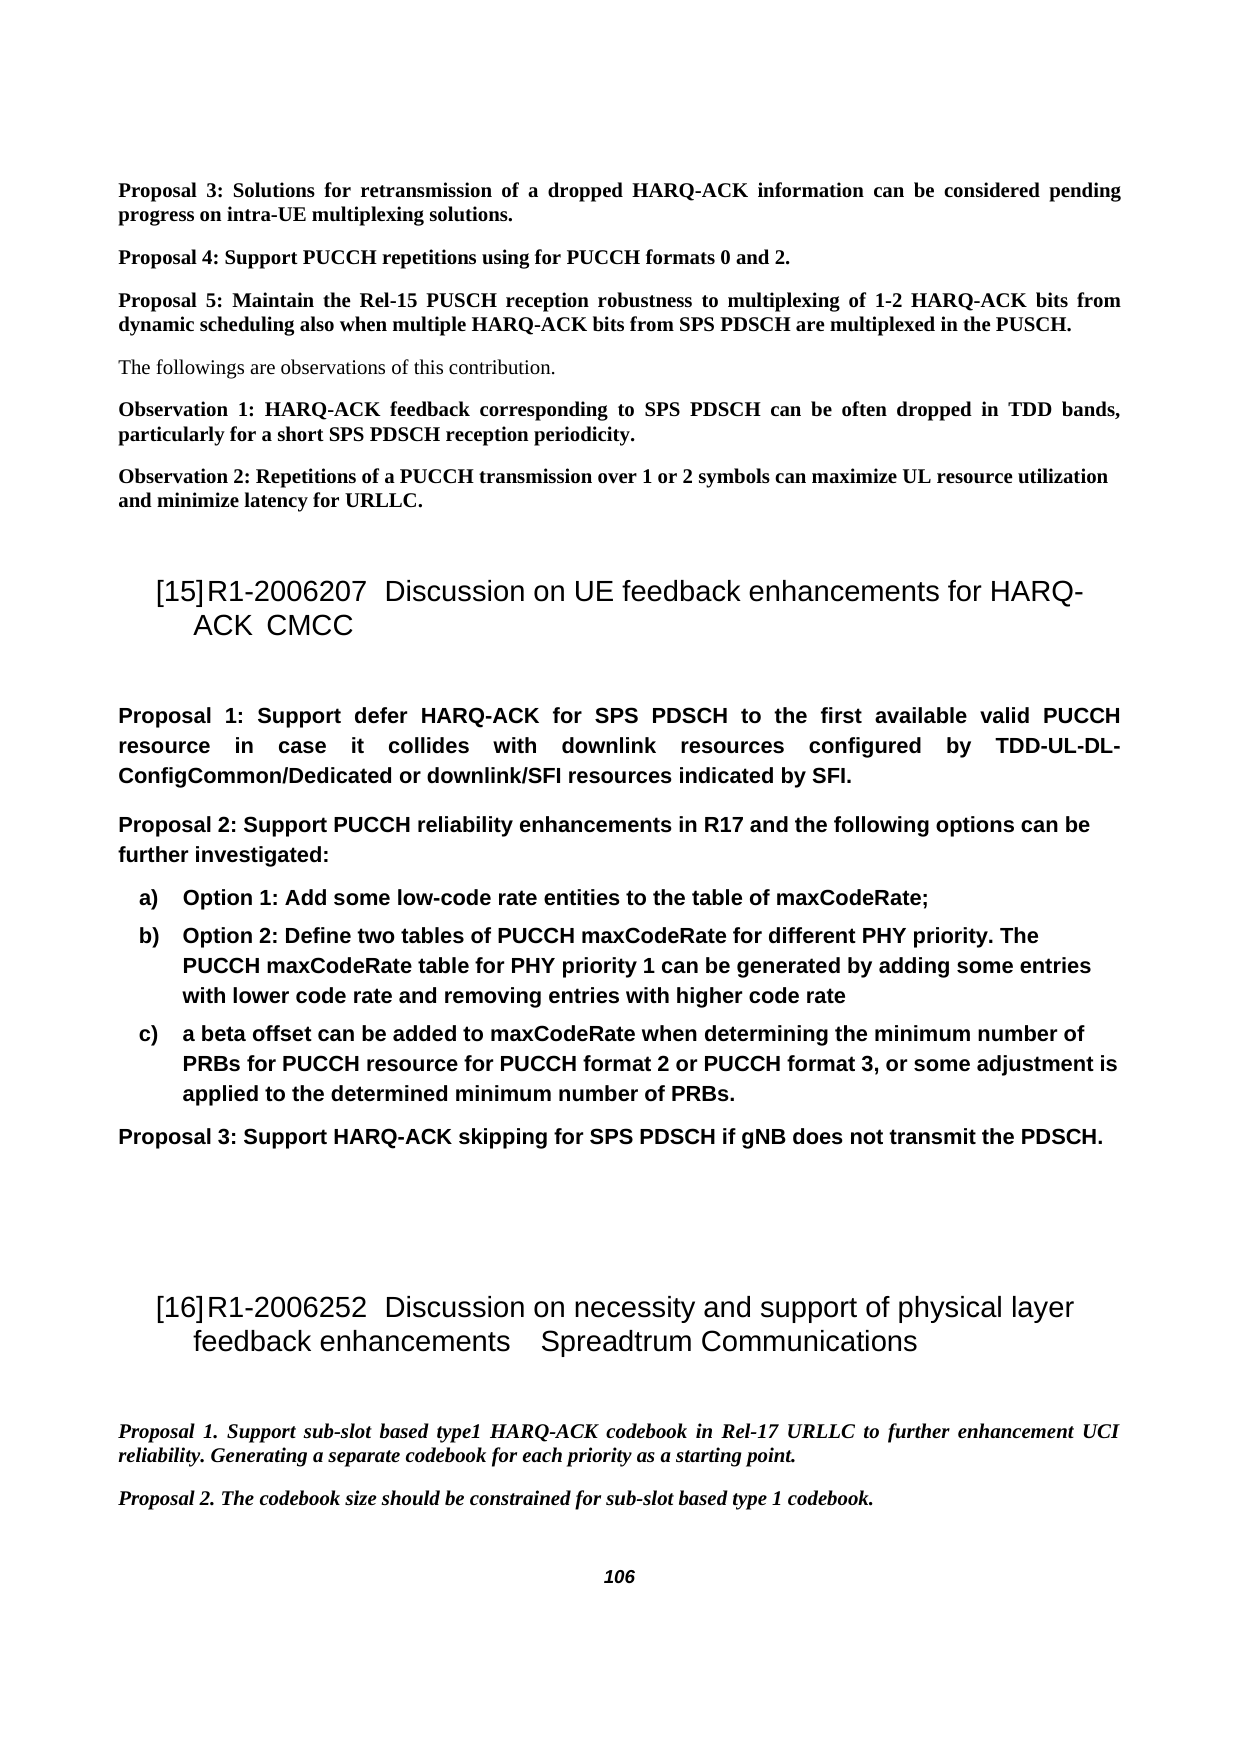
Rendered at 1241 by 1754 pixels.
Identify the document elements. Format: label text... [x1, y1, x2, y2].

list Option 1: Add some low-code rate entities to the table of maxCodeRate; [139, 885, 1122, 910]
list Option 2: Define two tables of PUCCH maxCodeRate for different PHY priority. The PUCCH maxCodeRate table for PHY priority 1 can be generated by adding some entries with lower code rate and removing entries with higher code rate [139, 923, 1122, 1008]
text Proposal 2. The codebook size should be constrained for sub-slot based type 1 codebook. [118, 1486, 1122, 1509]
text Proposal 2: Support PUCCH reliability enhancements in R17 and the following options can be further investigated: [118, 812, 1122, 867]
text Proposal 3: Solutions for retransmission of a dropped HARQ-ACK information can be considered pending progress on intra-UE multiplexing solutions. [118, 178, 1122, 226]
subtitle R1-2006252 Discussion on necessity and support of physical layer feedback enhancements Spreadtrum Communications [156, 1290, 1122, 1357]
subtitle R1-2006207 Discussion on UE feedback enhancements for HARQ-ACK CMCC [156, 574, 1122, 641]
list a beta offset can be added to maxCodeRate when determining the minimum number of PRBs for PUCCH resource for PUCCH format 2 or PUCCH format 3, or some adjustment is applied to the determined minimum number of PRBs. [139, 1021, 1122, 1106]
text Proposal 1. Support sub-slot based type1 HARQ-ACK codebook in Rel-17 URLLC to further enhancement UCI reliability. Generating a separate codebook for each priority as a starting point. [118, 1419, 1122, 1467]
text Observation 2: Repetitions of a PUCCH transmission over 1 or 2 symbols can maximize UL resource utilization and minimize latency for URLLC. [118, 464, 1122, 512]
text Proposal 3: Support HARQ-ACK skipping for SPS PDSCH if gNB does not transmit the PDSCH. [118, 1124, 1122, 1149]
text Proposal 5: Maintain the Rel-15 PUSCH reception robustness to multiplexing of 1-2 HARQ-ACK bits from dynamic scheduling also when multiple HARQ-ACK bits from SPS PDSCH are multiplexed in the PUSCH. [118, 288, 1122, 336]
text Proposal 1: Support defer HARQ-ACK for SPS PDSCH to the first available valid PUCCH resource in case it collides with downlink resources configured by TDD-UL-DL-ConfigCommon/Dedicated or downlink/SFI resources indicated by SFI. [118, 703, 1122, 788]
text The followings are observations of this contribution. [118, 354, 1122, 379]
text Proposal 4: Support PUCCH repetitions using for PUCCH formats 0 and 2. [118, 245, 1122, 269]
text Observation 1: HARQ-ACK feedback corresponding to SPS PDSCH can be often dropped in TDD bands, particularly for a short SPS PDSCH reception periodicity. [118, 397, 1122, 446]
